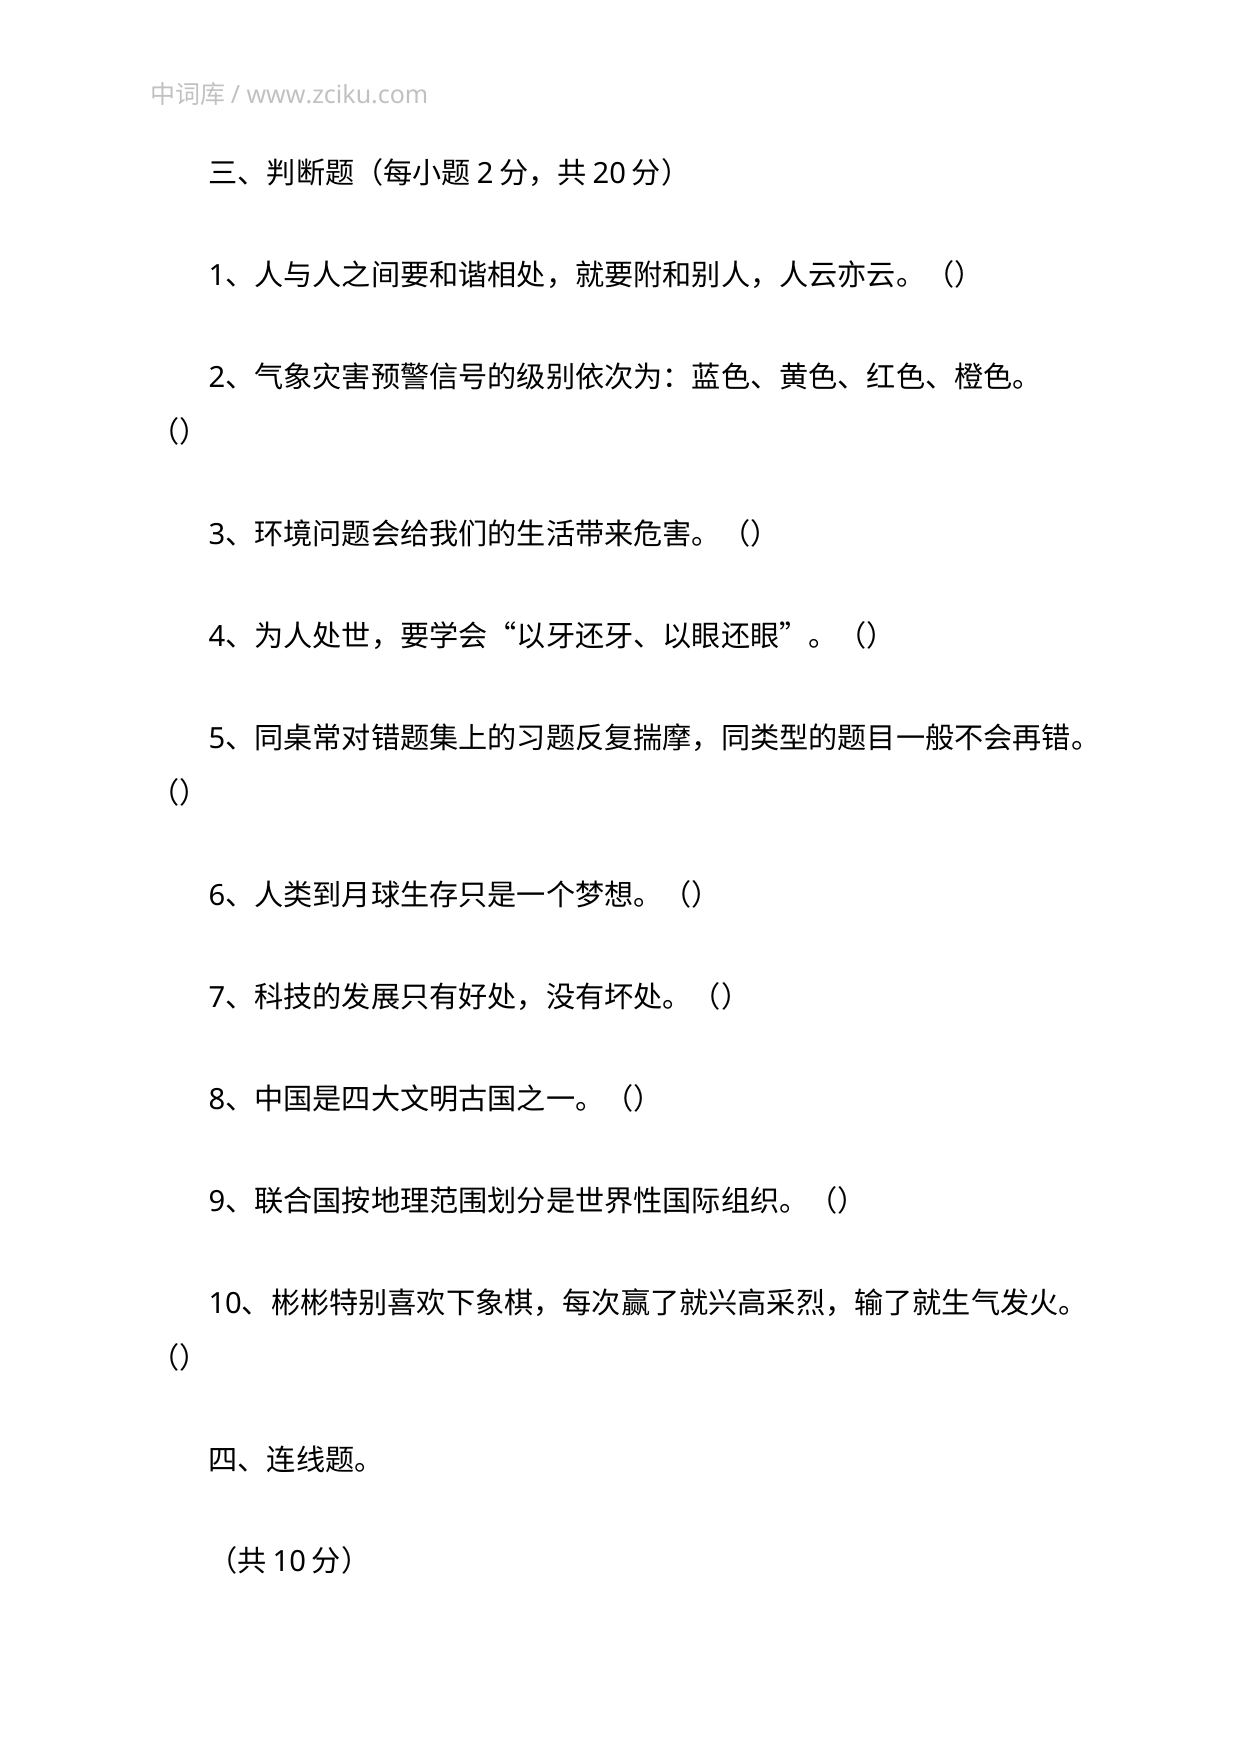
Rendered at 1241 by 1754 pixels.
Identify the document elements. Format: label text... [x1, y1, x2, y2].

text 6、人类到月球生存只是一个梦想。（） [150, 871, 1090, 914]
text 三、判断题（每小题2分，共20分） [150, 150, 1090, 192]
text 3、环境问题会给我们的生活带来危害。（） [150, 511, 1090, 553]
text 9、联合国按地理范围划分是世界性国际组织。（） [150, 1177, 1090, 1220]
text 四、连线题。 [150, 1436, 1090, 1478]
text 7、科技的发展只有好处，没有坏处。（） [150, 973, 1090, 1016]
text 4、为人处世，要学会“以牙还牙、以眼还眼”。（） [150, 613, 1090, 655]
text 8、中国是四大文明古国之一。（） [150, 1075, 1090, 1118]
text 2、气象灾害预警信号的级别依次为：蓝色、黄色、红色、橙色。（） [150, 354, 1090, 451]
text （共10分） [150, 1538, 1090, 1580]
text 5、同桌常对错题集上的习题反复揣摩，同类型的题目一般不会再错。（） [150, 715, 1090, 812]
text 10、彬彬特别喜欢下象棋，每次赢了就兴高采烈，输了就生气发火。（） [150, 1279, 1090, 1377]
text 1、人与人之间要和谐相处，就要附和别人，人云亦云。（） [150, 252, 1090, 294]
